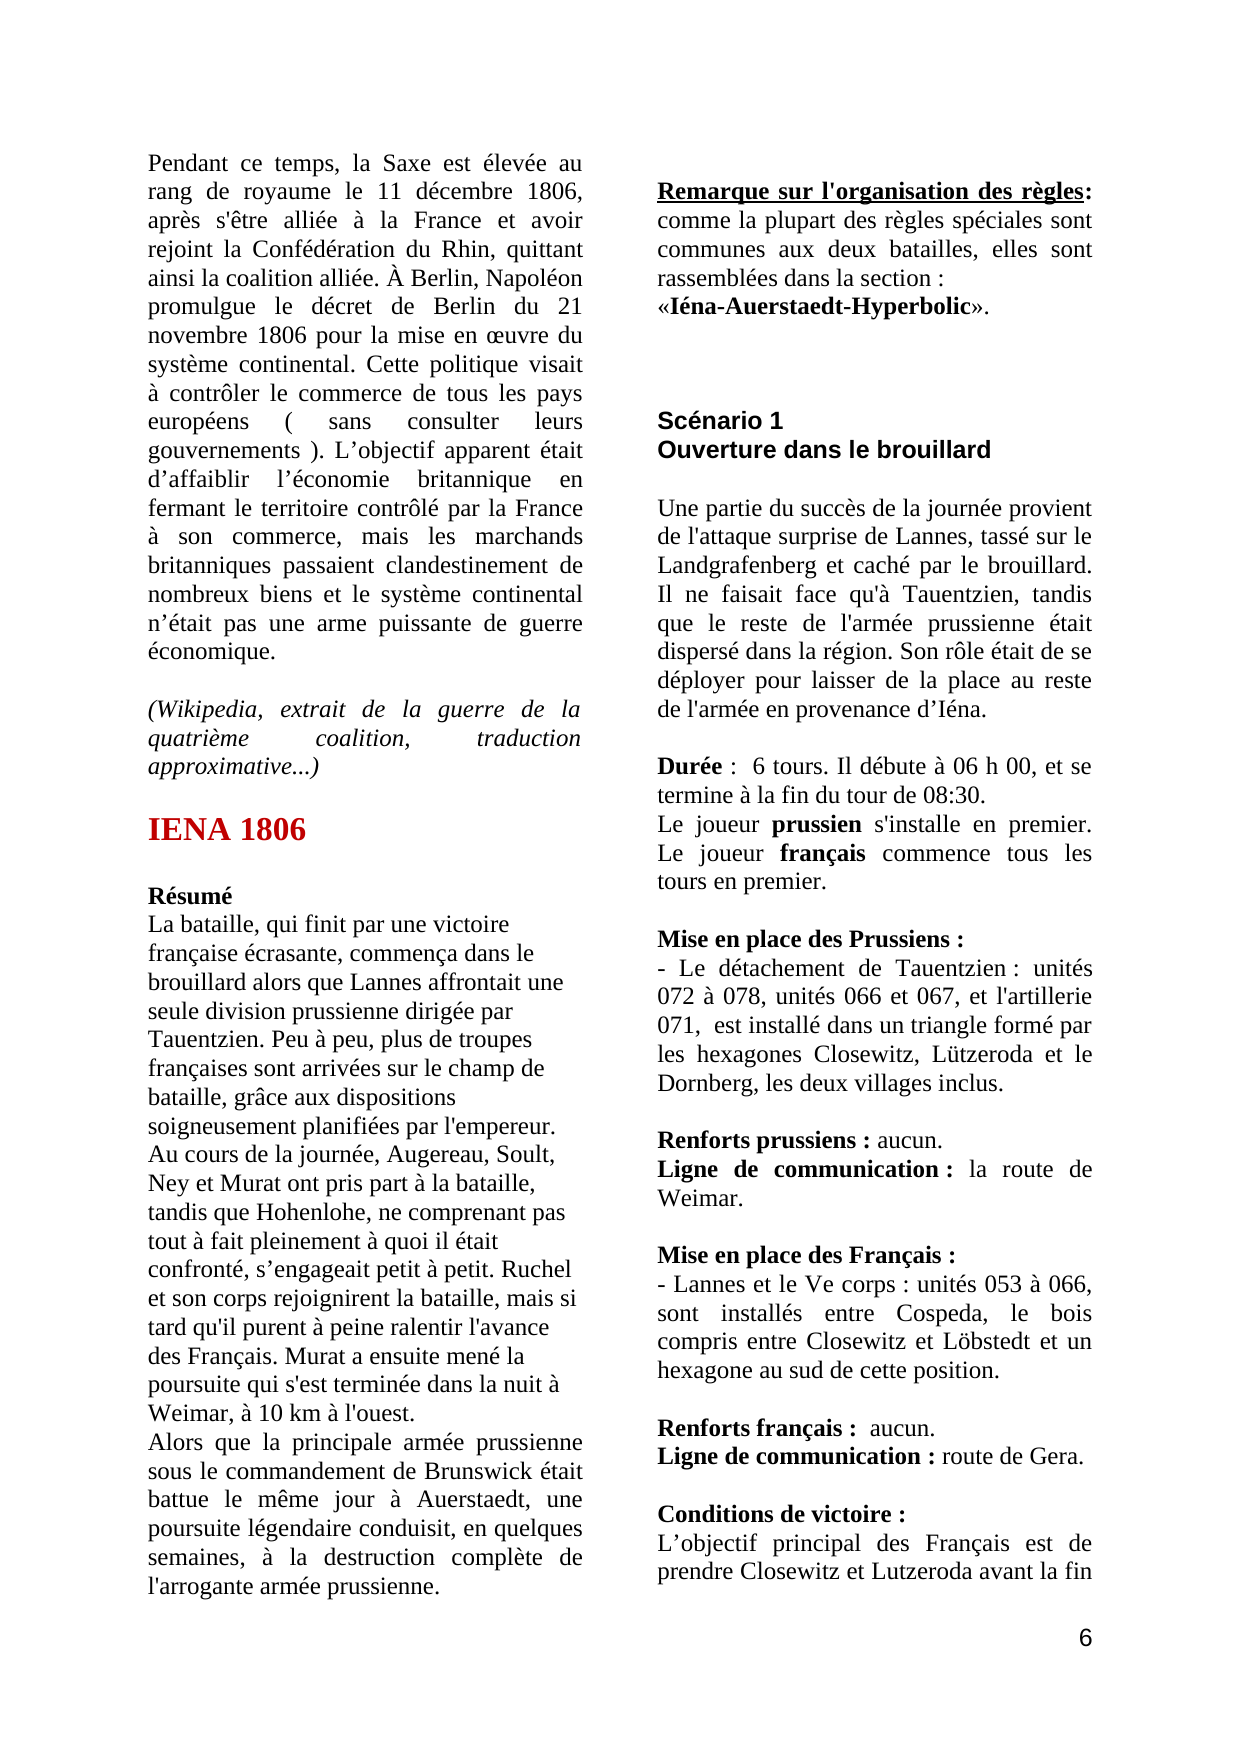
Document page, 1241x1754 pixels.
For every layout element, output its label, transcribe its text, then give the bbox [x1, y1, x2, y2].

text Remarque sur l'organisation des règles: comme la plupart des règles spéciales sont communes aux deux batailles, elles sont rassemblées dans la section : [657, 176, 1093, 291]
text Conditions de victoire : [657, 1499, 1093, 1528]
text Renforts prussiens : aucun. [657, 1125, 1093, 1154]
text Résumé [148, 881, 583, 909]
text - Le détachement de Tauentzien : unités 072 à 078, unités 066 et 067, et l'artillerie 071, est installé dans un triangle formé par les hexagones Closewitz, Lützeroda et le Dornberg, les deux villages inclus. [657, 953, 1093, 1096]
text Ouverture dans le brouillard [657, 435, 1093, 464]
text Ligne de communication : la route de Weimar. [657, 1154, 1093, 1211]
text Une partie du succès de la journée provient de l'attaque surprise de Lannes, tassé sur le Landgrafenberg et caché par le brouillard. Il ne faisait face qu'à Tauentzien, tandis que le reste de l'armée prussienne était dispersé dans la région. Son rôle était de se déployer pour laisser de la place au reste de l'armée en provenance d’Iéna. [657, 493, 1093, 723]
text Ligne de communication : route de Gera. [657, 1441, 1093, 1470]
text Renforts français : aucun. [657, 1413, 1093, 1441]
text Durée : 6 tours. Il débute à 06 h 00, et se termine à la fin du tour de 08:30. [657, 751, 1093, 809]
text Mise en place des Prussiens : [657, 924, 1093, 953]
text La bataille, qui finit par une victoire française écrasante, commença dans le brouillard alors que Lannes affrontait une seule division prussienne dirigée par Tauentzien. Peu à peu, plus de troupes françaises sont arrivées sur le champ de bataille, grâce aux dispositions soigneusement planifiées par l'empereur. [148, 909, 583, 1139]
text «Iéna-Auerstaedt-Hyperbolic». [657, 291, 1093, 349]
text Le joueur prussien s'installe en premier. Le joueur français commence tous les tours en premier. [657, 809, 1093, 895]
text - Lannes et le Ve corps : unités 053 à 066, sont installés entre Cospeda, le bois compris entre Closewitz et Löbstedt et un hexagone au sud de cette position. [657, 1269, 1093, 1384]
subtitle Pendant ce temps, la Saxe est élevée au rang de royaume le 11 décembre 1806, après s'être alliée à la France et avoir rejoint la Confédération du Rhin, quittant ainsi la coalition alliée. À Berlin, Napoléon promulgue le décret de Berlin du 21 novembre 1806 pour la mise en œuvre du système continental. Cette politique visait à contrôler le commerce de tous les pays européens ( sans consulter leurs gouvernements ). L’objectif apparent était d’affaiblir l’économie britannique en fermant le territoire contrôlé par la France à son commerce, mais les marchands britanniques passaient clandestinement de nombreux biens et le système continental n’était pas une arme puissante de guerre économique. [148, 148, 583, 665]
text Alors que la principale armée prussienne sous le commandement de Brunswick était battue le même jour à Auerstaedt, une poursuite légendaire conduisit, en quelques semaines, à la destruction complète de l'arrogante armée prussienne. [148, 1427, 583, 1599]
text IENA 1806 [148, 809, 583, 847]
text Au cours de la journée, Augereau, Soult, Ney et Murat ont pris part à la bataille, tandis que Hohenlohe, ne comprenant pas tout à fait pleinement à quoi il était confronté, s’engageait petit à petit. Ruchel et son corps rejoignirent la bataille, mais si tard qu'il purent à peine ralentir l'avance des Français. Murat a ensuite mené la poursuite qui s'est terminée dans la nuit à Weimar, à 10 km à l'ouest. [148, 1139, 583, 1427]
text Scénario 1 [657, 406, 1093, 435]
text Mise en place des Français : [657, 1240, 1093, 1269]
text (Wikipedia, extrait de la guerre de la quatrième coalition, traduction approximative...) [148, 694, 583, 780]
